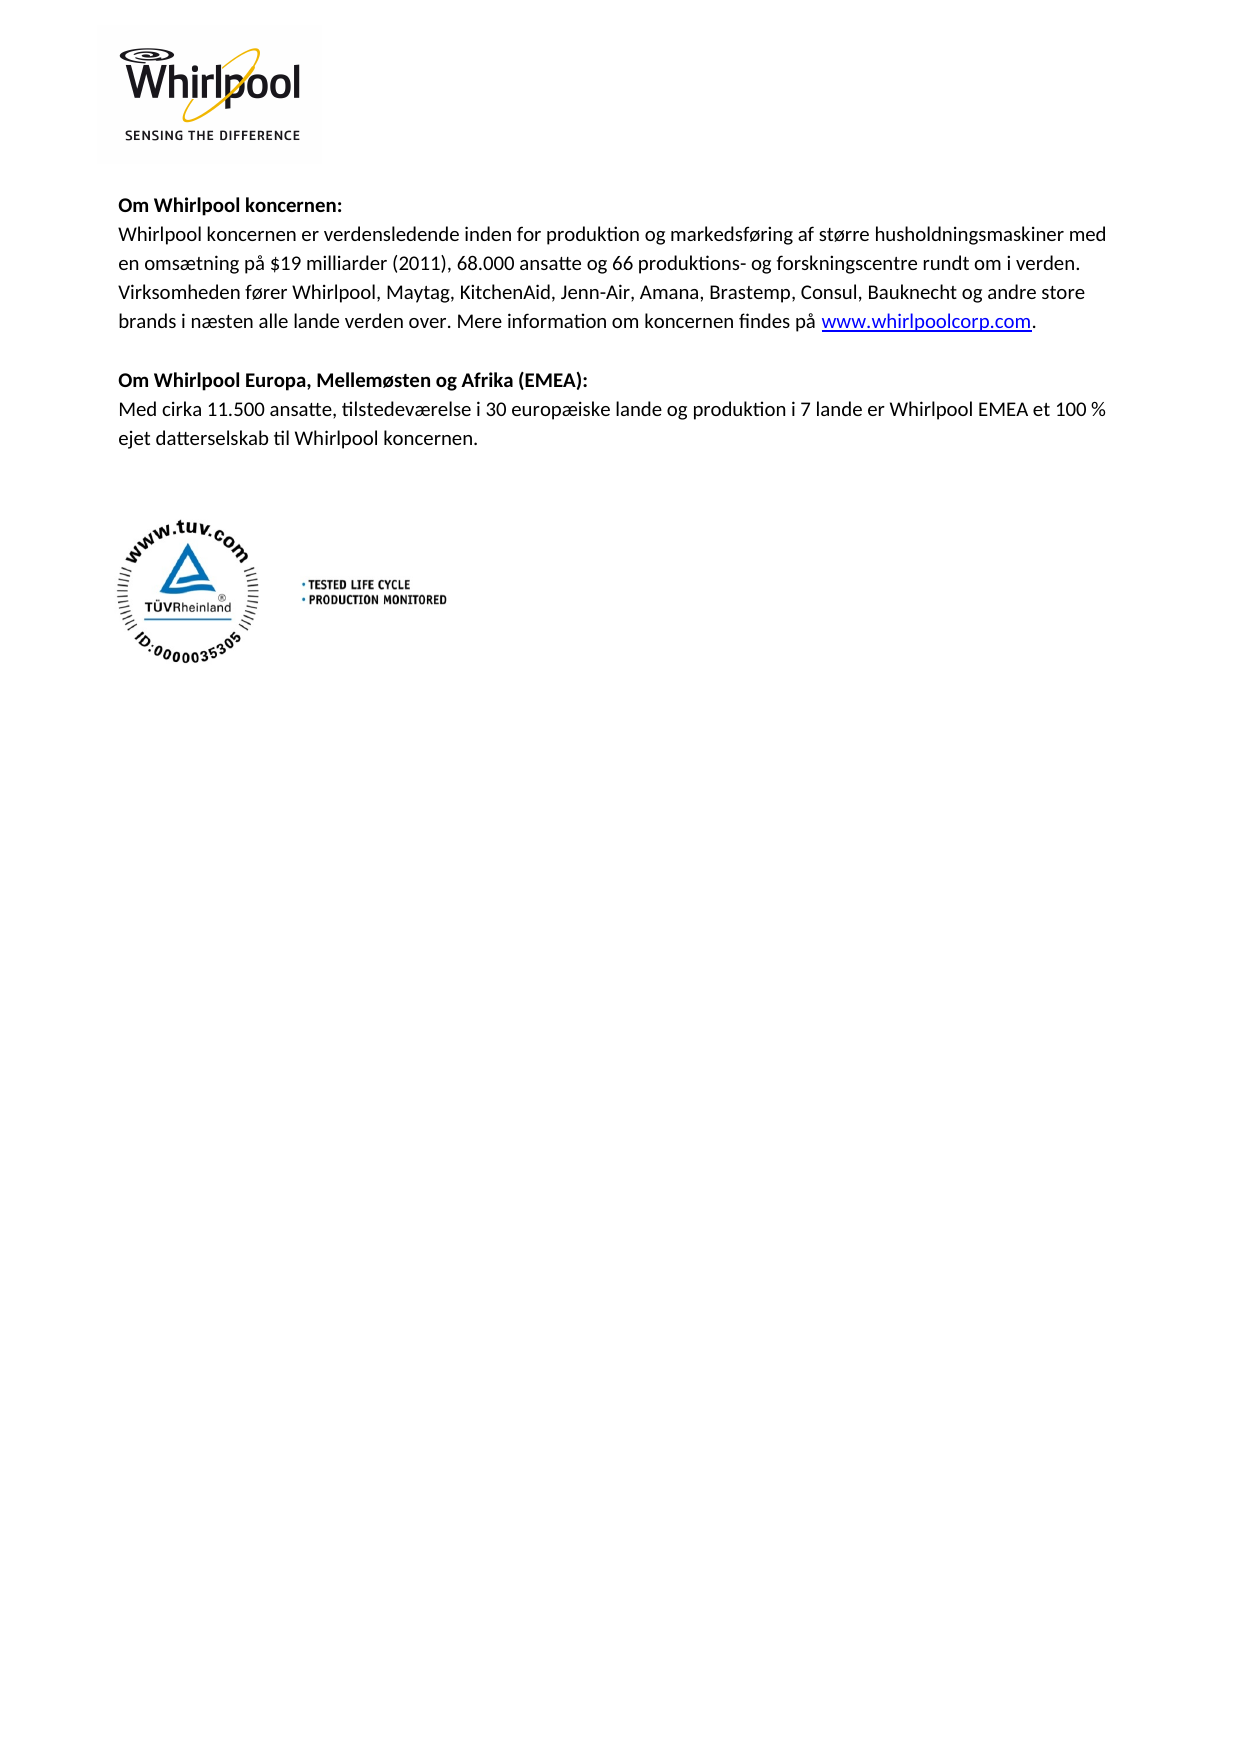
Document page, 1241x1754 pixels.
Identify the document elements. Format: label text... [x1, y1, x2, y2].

picture [106, 516, 462, 671]
text Om Whirlpool Europa, Mellemøsten og Afrika (EMEA): [118, 367, 1122, 392]
text Whirlpool koncernen er verdensledende inden for produktion og markedsføring af større husholdningsmaskiner med en omsætning på $19 milliarder (2011), 68.000 ansatte og 66 produktions- og forskningscentre rundt om i verden. Virksomheden fører Whirlpool, Maytag, KitchenAid, Jenn-Air, Amana, Brastemp, Consul, Bauknecht og andre store brands i næsten alle lande verden over. Mere information om koncernen findes på www.whirlpoolcorp.com. [118, 221, 1122, 334]
text Om Whirlpool koncernen: [118, 192, 1122, 217]
text Med cirka 11.500 ansatte, tilstedeværelse i 30 europæiske lande og produktion i 7 lande er Whirlpool EMEA et 100 % ejet datterselskab til Whirlpool koncernen. [118, 396, 1122, 451]
picture [96, 25, 323, 164]
